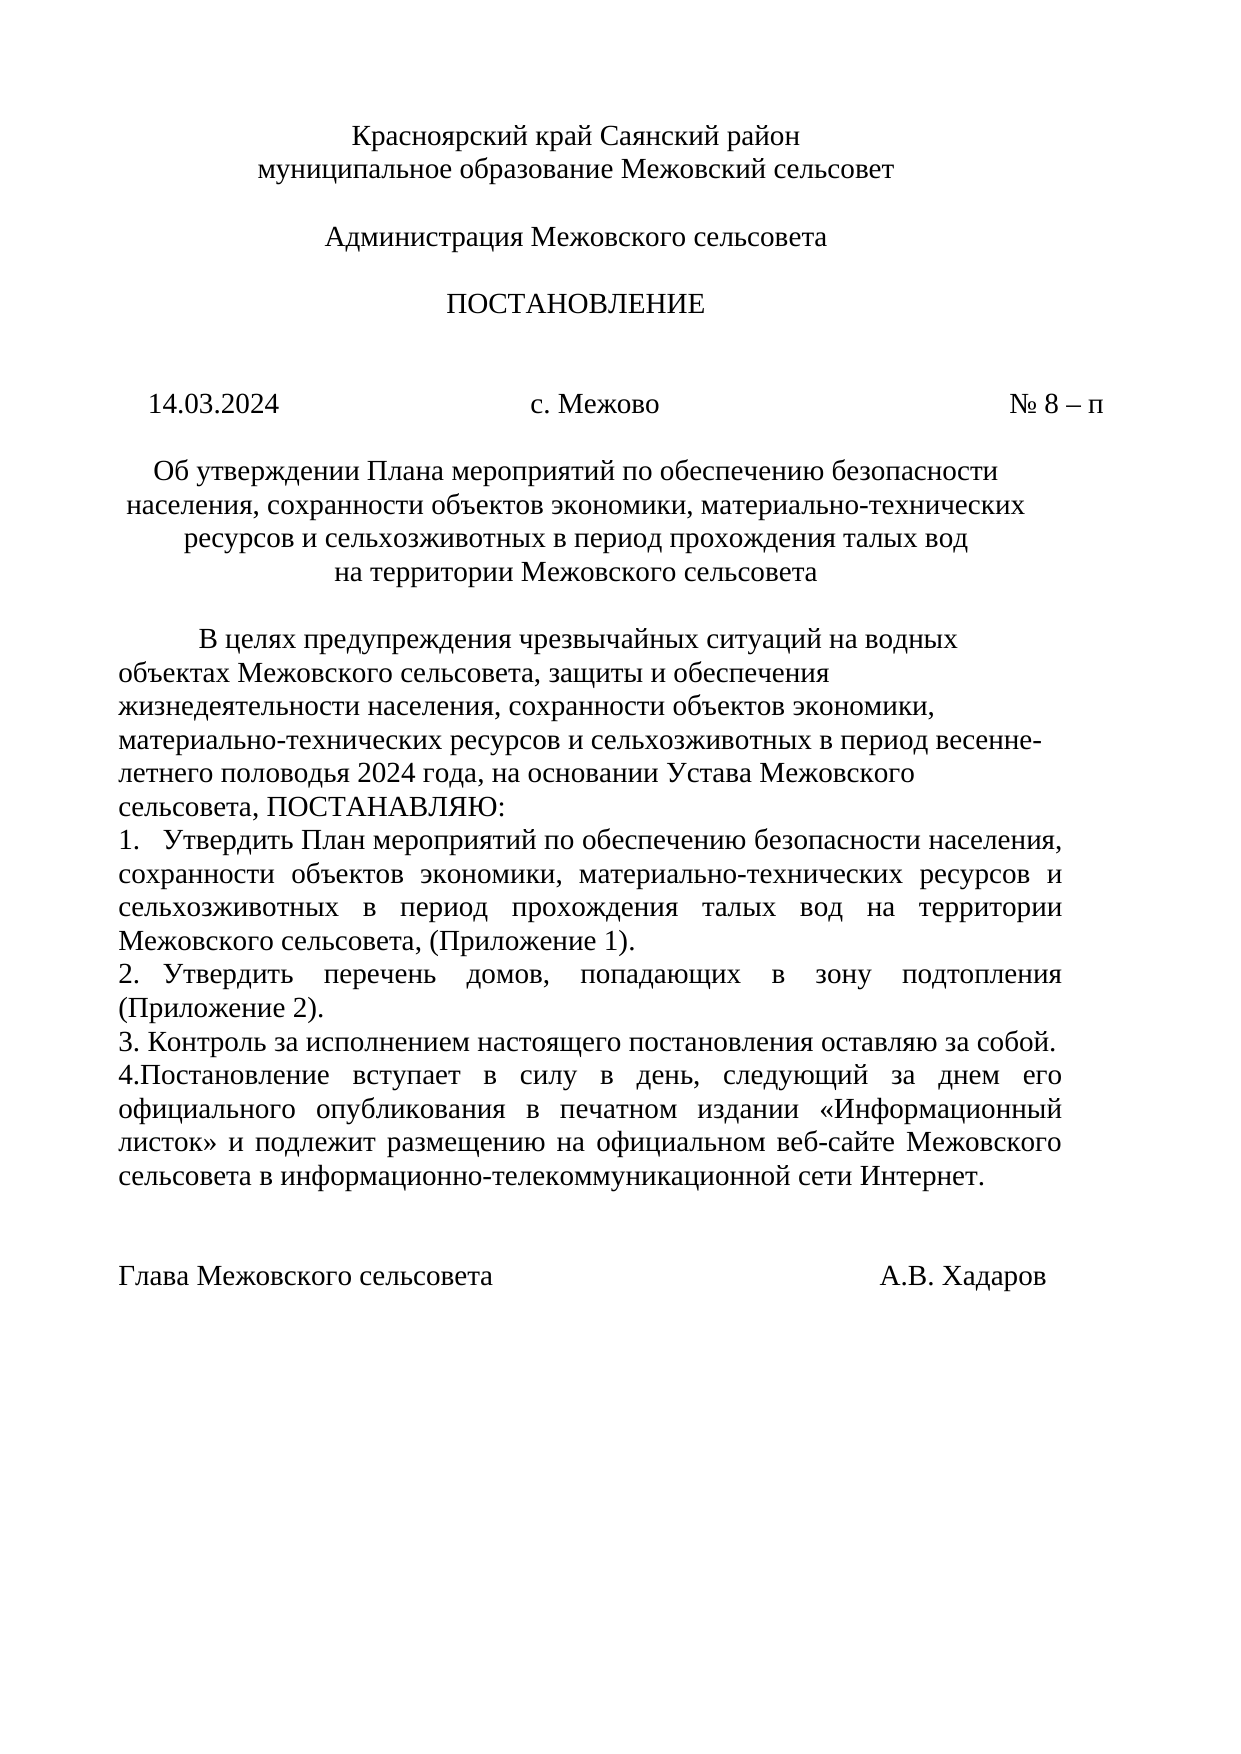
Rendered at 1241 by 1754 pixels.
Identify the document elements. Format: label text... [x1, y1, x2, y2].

list Утвердить План мероприятий по обеспечению безопасности населения, сохранности объектов экономики, материально-технических ресурсов и сельхозживотных в период прохождения талых вод на территории Межовского сельсовета, (Приложение 1). [118, 822, 1063, 957]
text Глава Межовского сельсовета А.В. Хадаров [118, 1258, 1063, 1292]
text 4.Постановление вступает в силу в день, следующий за днем его официального опубликования в печатном издании «Информационный листок» и подлежит размещению на официальном веб-сайте Межовского сельсовета в информационно-телекоммуникационной сети Интернет. [118, 1057, 1063, 1191]
text Администрация Межовского сельсовета [88, 219, 1063, 252]
list Утвердить перечень домов, попадающих в зону подтопления (Приложение 2). [118, 957, 1063, 1024]
text на территории Межовского сельсовета [88, 554, 1063, 588]
text Красноярский край Саянский район [88, 118, 1063, 152]
text В целях предупреждения чрезвычайных ситуаций на водных объектах Межовского сельсовета, защиты и обеспечения жизнедеятельности населения, сохранности объектов экономики, материально-технических ресурсов и сельхозживотных в период весенне-летнего половодья 2024 года, на основании Устава Межовского сельсовета, ПОСТАНАВЛЯЮ: [118, 621, 1063, 822]
text муниципальное образование Межовский сельсовет [88, 152, 1063, 185]
text 14.03.2024 с. Межово № 8 – п [148, 386, 1107, 420]
list 3. Контроль за исполнением настоящего постановления оставляю за собой. [118, 1024, 1063, 1057]
text Об утверждении Плана мероприятий по обеспечению безопасности населения, сохранности объектов экономики, материально-технических ресурсов и сельхозживотных в период прохождения талых вод [88, 453, 1063, 554]
text ПОСТАНОВЛЕНИЕ [88, 286, 1063, 319]
